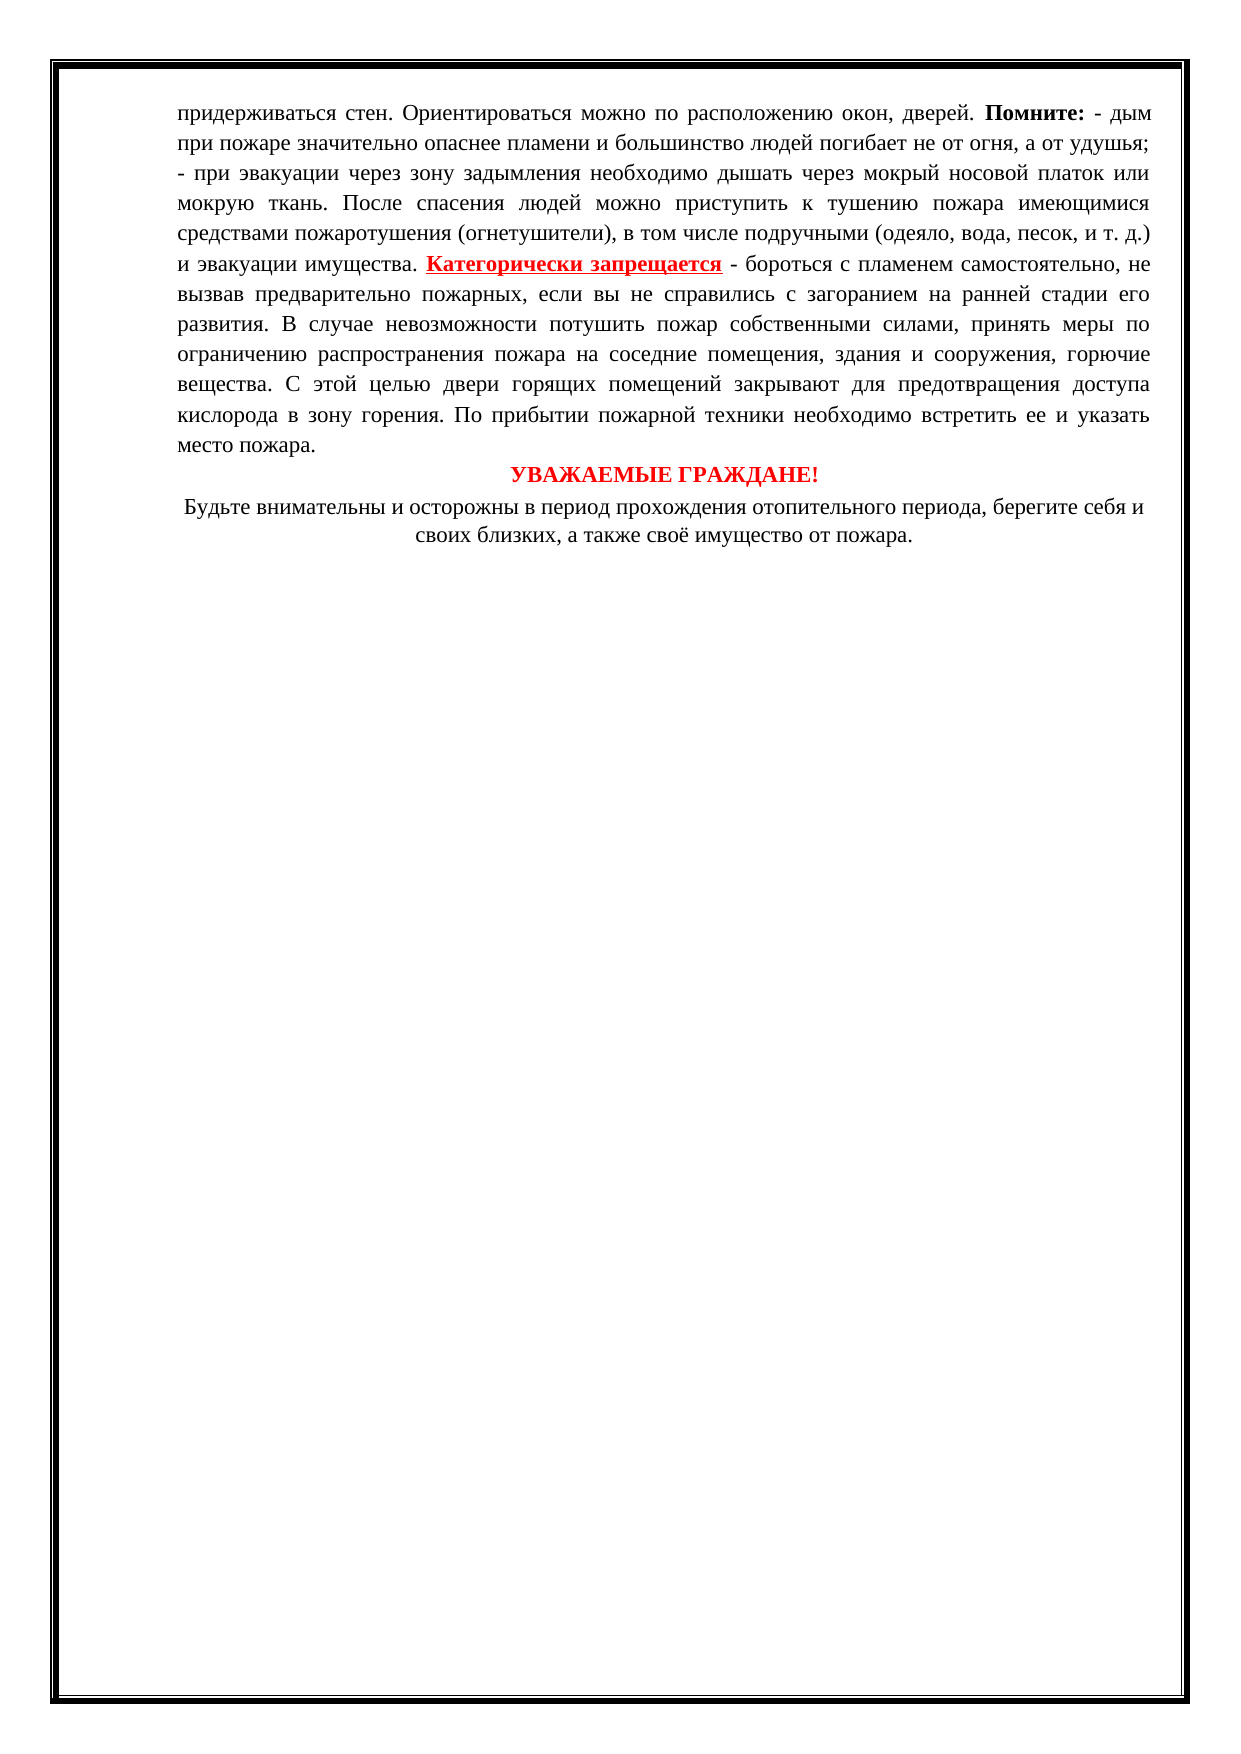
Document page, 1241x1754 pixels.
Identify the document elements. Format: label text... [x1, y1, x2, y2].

text придерживаться стен. Ориентироваться можно по расположению окон, дверей. Помните: - дым при пожаре значительно опаснее пламени и большинство людей погибает не от огня, а от удушья; - при эвакуации через зону задымления необходимо дышать через мокрый носовой платок или мокрую ткань. После спасения людей можно приступить к тушению пожара имеющимися средствами пожаротушения (огнетушители), в том числе подручными (одеяло, вода, песок, и т. д.) и эвакуации имущества. Категорически запрещается - бороться с пламенем самостоятельно, не вызвав предварительно пожарных, если вы не справились с загоранием на ранней стадии его развития. В случае невозможности потушить пожар собственными силами, принять меры по ограничению распространения пожара на соседние помещения, здания и сооружения, горючие вещества. С этой целью двери горящих помещений закрывают для предотвращения доступа кислорода в зону горения. По прибытии пожарной техники необходимо встретить ее и указать место пожара. [177, 98, 1152, 457]
text Будьте внимательны и осторожны в период прохождения отопительного периода, берегите себя и своих близких, а также своё имущество от пожара. [177, 491, 1152, 547]
text УВАЖАЕМЫЕ ГРАЖДАНЕ! [177, 461, 1152, 487]
